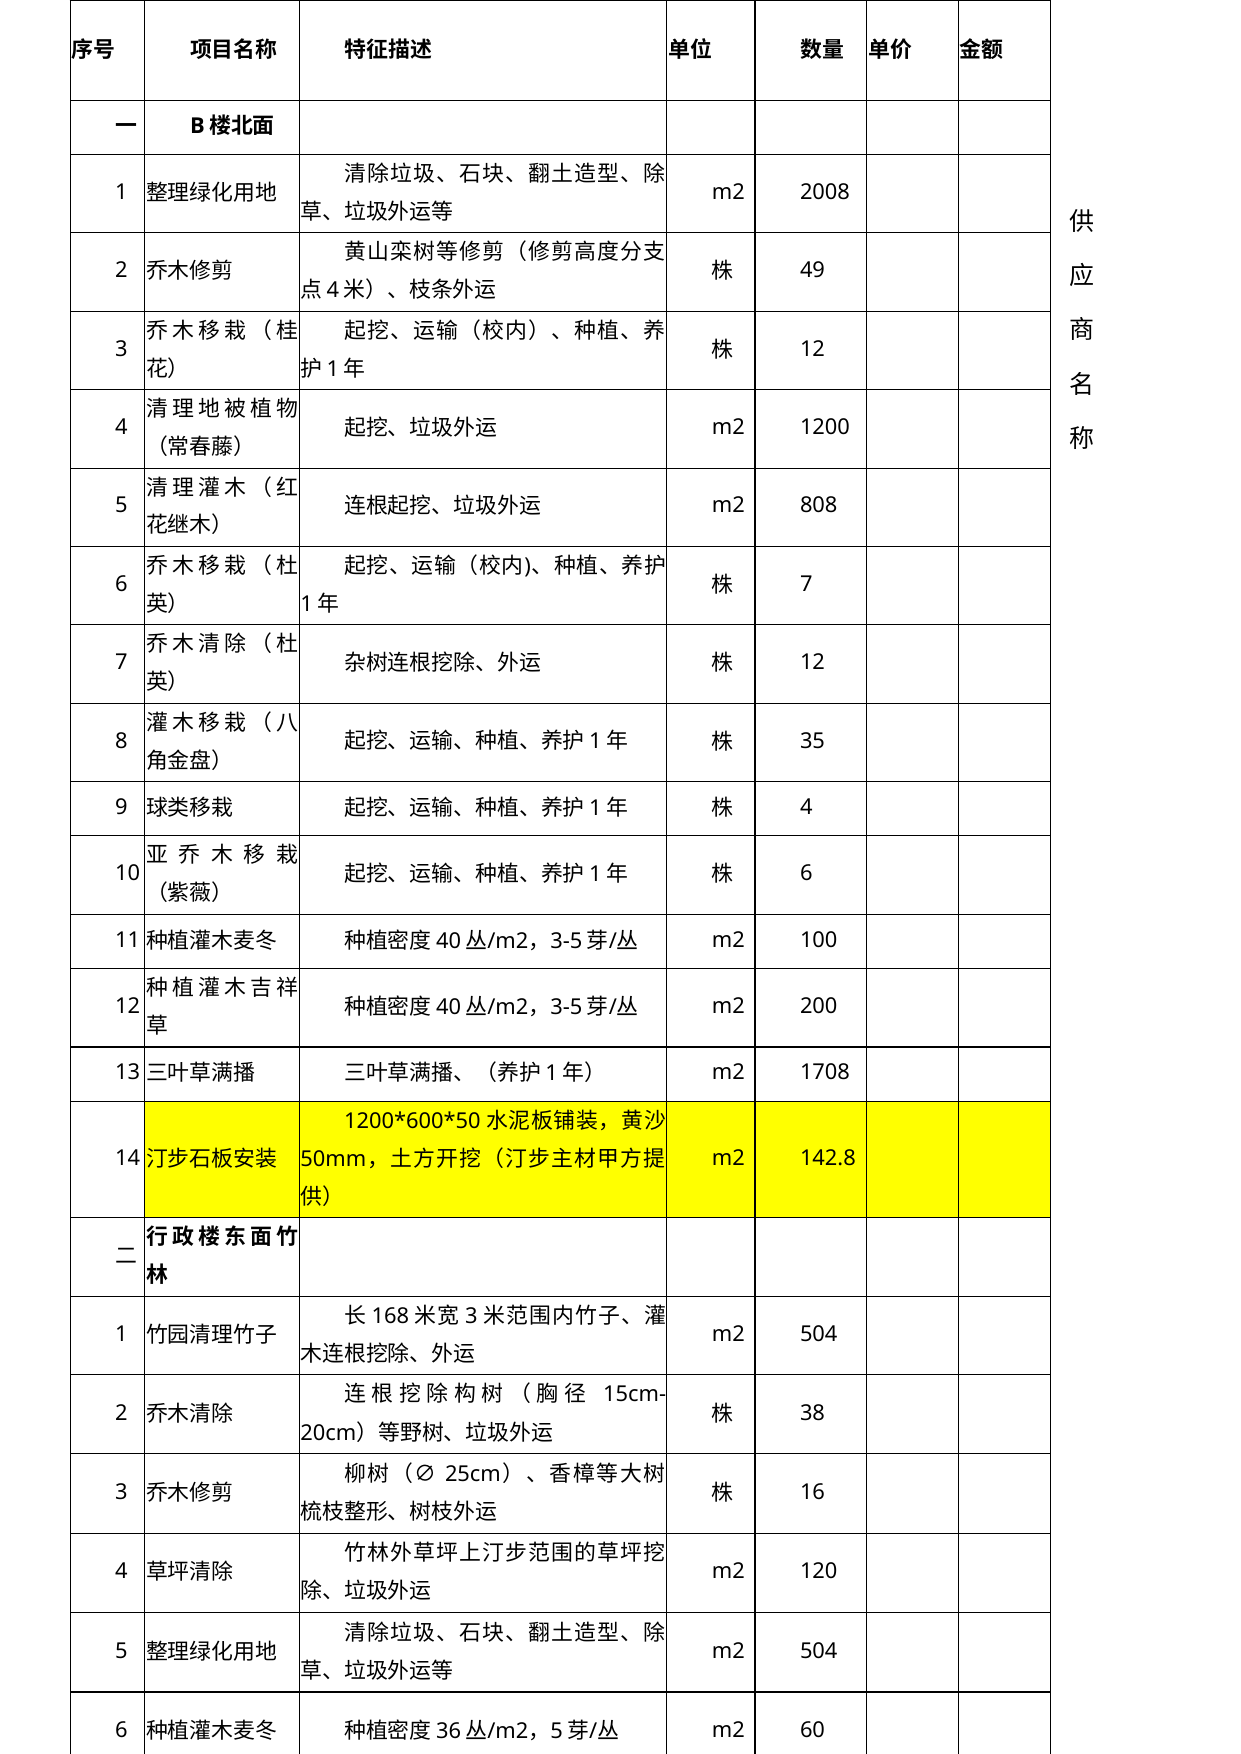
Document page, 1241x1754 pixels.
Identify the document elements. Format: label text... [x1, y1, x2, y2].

table_cell m2 [667, 915, 754, 968]
table_cell 6 [756, 836, 866, 914]
table_cell 2008 [756, 155, 866, 232]
table_cell [867, 233, 958, 311]
table_cell 株 [667, 233, 754, 311]
table_cell 种植灌木麦冬 [145, 1693, 299, 1754]
table_cell m2 [667, 469, 754, 546]
table_cell [959, 969, 1050, 1046]
table_cell [959, 1693, 1050, 1754]
table_cell 38 [756, 1375, 866, 1453]
table_cell 10 [71, 836, 144, 914]
table_cell 清理灌木（红花继木） [145, 469, 299, 546]
table_cell [867, 1534, 958, 1612]
table_cell 种植灌木麦冬 [145, 915, 299, 968]
table_cell [667, 101, 754, 154]
table_cell [959, 1048, 1050, 1101]
table_cell m2 [667, 1048, 754, 1101]
table_cell 起挖、运输、种植、养护1年 [300, 782, 666, 835]
table_cell [959, 782, 1050, 835]
table_cell 504 [756, 1297, 866, 1374]
table_cell 3 [71, 312, 144, 389]
table_cell 8 [71, 704, 144, 781]
table_cell [867, 1218, 958, 1296]
table_cell 起挖、运输（校内）、种植、养护1年 [300, 312, 666, 389]
table_cell 起挖、运输、种植、养护1年 [300, 836, 666, 914]
table_cell m2 [667, 969, 754, 1046]
table_cell 6 [71, 547, 144, 624]
table_cell m2 [667, 1693, 754, 1754]
table_cell 起挖、垃圾外运 [300, 390, 666, 467]
table_header 金额 [959, 1, 1050, 99]
table_cell 35 [756, 704, 866, 781]
table_cell 1 [71, 1297, 144, 1374]
text 供应商名称（盖章）： [1051, 201, 1110, 455]
table_header 数量 [756, 1, 866, 99]
table_cell 乔木移栽（杜英） [145, 547, 299, 624]
table_cell 7 [71, 625, 144, 703]
table_cell 乔木移栽（桂花） [145, 312, 299, 389]
table_cell 长168米宽3米范围内竹子、灌木连根挖除、外运 [300, 1297, 666, 1374]
table_cell [867, 469, 958, 546]
table_cell 3 [71, 1454, 144, 1533]
table_cell [867, 390, 958, 467]
table_cell [867, 625, 958, 703]
table_cell [867, 1102, 958, 1217]
table_cell 乔木清除 [145, 1375, 299, 1453]
table_cell 汀步石板安装 [145, 1102, 299, 1217]
table_cell [867, 1297, 958, 1374]
table_cell 142.8 [756, 1102, 866, 1217]
table_cell 连根起挖、垃圾外运 [300, 469, 666, 546]
table_cell 乔木修剪 [145, 233, 299, 311]
table_cell 连根挖除构树（胸径 15cm-20cm）等野树、垃圾外运 [300, 1375, 666, 1453]
table_cell 7 [756, 547, 866, 624]
table_cell 1200*600*50水泥板铺装，黄沙50mm，土方开挖（汀步主材甲方提供） [300, 1102, 666, 1217]
table_header 特征描述 [300, 1, 666, 99]
table_cell 4 [71, 390, 144, 467]
table_header 序号 [71, 1, 144, 99]
table_cell 11 [71, 915, 144, 968]
table_cell [867, 782, 958, 835]
table_cell 种植密度36丛/m2，5芽/丛 [300, 1693, 666, 1754]
table_cell [959, 547, 1050, 624]
table_cell 12 [756, 312, 866, 389]
table_cell [959, 390, 1050, 467]
table_cell m2 [667, 1534, 754, 1612]
table_cell [867, 155, 958, 232]
table_header 单位 [667, 1, 754, 99]
table_cell [959, 233, 1050, 311]
table_cell [867, 1613, 958, 1691]
table_cell 竹园清理竹子 [145, 1297, 299, 1374]
table_cell 行政楼东面竹林 [145, 1218, 299, 1296]
table_cell 5 [71, 1613, 144, 1691]
table_cell [959, 1613, 1050, 1691]
table_cell 种植密度40丛/m2，3-5芽/丛 [300, 915, 666, 968]
table_cell [867, 547, 958, 624]
table_cell 4 [756, 782, 866, 835]
table_cell 灌木移栽（八角金盘） [145, 704, 299, 781]
table_cell 4 [71, 1534, 144, 1612]
table_cell 起挖、运输、种植、养护1年 [300, 704, 666, 781]
table_cell 清除垃圾、石块、翻土造型、除草、垃圾外运等 [300, 1613, 666, 1691]
table_cell [867, 1693, 958, 1754]
table_cell 12 [756, 625, 866, 703]
table_cell [959, 704, 1050, 781]
table_cell [867, 915, 958, 968]
table_cell [959, 1218, 1050, 1296]
table_cell [959, 1297, 1050, 1374]
table_cell 球类移栽 [145, 782, 299, 835]
table_cell 504 [756, 1613, 866, 1691]
table_cell [959, 1534, 1050, 1612]
table_cell [867, 1375, 958, 1453]
table_cell 乔木修剪 [145, 1454, 299, 1533]
table_cell [959, 155, 1050, 232]
table_cell 1708 [756, 1048, 866, 1101]
table_cell [667, 1218, 754, 1296]
table_cell [867, 836, 958, 914]
table_cell 6 [71, 1693, 144, 1754]
table_cell [867, 101, 958, 154]
table_cell 2 [71, 1375, 144, 1453]
table_cell 2 [71, 233, 144, 311]
table_cell 株 [667, 782, 754, 835]
table_cell [959, 312, 1050, 389]
table_cell 柳树（∅ 25cm）、香樟等大树梳枝整形、树枝外运 [300, 1454, 666, 1533]
table_cell [756, 101, 866, 154]
table_cell [867, 1454, 958, 1533]
table_cell 株 [667, 625, 754, 703]
table_cell [300, 101, 666, 154]
table_cell 三叶草满播、（养护1年） [300, 1048, 666, 1101]
table_cell 整理绿化用地 [145, 1613, 299, 1691]
table_cell 808 [756, 469, 866, 546]
table_header 项目名称 [145, 1, 299, 99]
table_cell 200 [756, 969, 866, 1046]
table_cell [959, 915, 1050, 968]
table_cell [867, 969, 958, 1046]
table_cell 14 [71, 1102, 144, 1217]
table_cell [300, 1218, 666, 1296]
table_cell 一 [71, 101, 144, 154]
table_cell [959, 469, 1050, 546]
table_cell 株 [667, 312, 754, 389]
table_cell 乔木清除（杜英） [145, 625, 299, 703]
table_cell [867, 1048, 958, 1101]
table_cell [959, 101, 1050, 154]
table_cell 100 [756, 915, 866, 968]
table_cell [867, 312, 958, 389]
table_cell 清除垃圾、石块、翻土造型、除草、垃圾外运等 [300, 155, 666, 232]
table_cell 1 [71, 155, 144, 232]
table_cell [959, 625, 1050, 703]
table_cell [959, 1375, 1050, 1453]
table_cell 1200 [756, 390, 866, 467]
table_cell 120 [756, 1534, 866, 1612]
table_cell 竹林外草坪上汀步范围的草坪挖除、垃圾外运 [300, 1534, 666, 1612]
table_cell 二 [71, 1218, 144, 1296]
table_cell 株 [667, 547, 754, 624]
table_cell 株 [667, 836, 754, 914]
table_cell [867, 704, 958, 781]
table_cell [959, 836, 1050, 914]
table_cell 杂树连根挖除、外运 [300, 625, 666, 703]
table_cell 整理绿化用地 [145, 155, 299, 232]
table_cell 株 [667, 1454, 754, 1533]
table_cell 种植密度40丛/m2，3-5芽/丛 [300, 969, 666, 1046]
table_cell m2 [667, 1613, 754, 1691]
table_cell m2 [667, 390, 754, 467]
table_cell 三叶草满播 [145, 1048, 299, 1101]
table_cell m2 [667, 155, 754, 232]
table_cell [756, 1218, 866, 1296]
table_cell 49 [756, 233, 866, 311]
table_cell B楼北面 [145, 101, 299, 154]
table_cell 株 [667, 1375, 754, 1453]
table_cell 12 [71, 969, 144, 1046]
table_cell 黄山栾树等修剪（修剪高度分支点4米）、枝条外运 [300, 233, 666, 311]
table_cell 9 [71, 782, 144, 835]
table_cell 13 [71, 1048, 144, 1101]
table_cell [959, 1454, 1050, 1533]
table_cell 亚乔木移栽（紫薇） [145, 836, 299, 914]
table_cell 种植灌木吉祥草 [145, 969, 299, 1046]
table_cell 清理地被植物（常春藤） [145, 390, 299, 467]
table_cell m2 [667, 1297, 754, 1374]
table_cell 5 [71, 469, 144, 546]
table_header 单价 [867, 1, 958, 99]
table_cell 草坪清除 [145, 1534, 299, 1612]
table_cell [959, 1102, 1050, 1217]
table_cell 60 [756, 1693, 866, 1754]
table_cell m2 [667, 1102, 754, 1217]
table_cell 株 [667, 704, 754, 781]
table_cell 起挖、运输（校内)、种植、养护1年 [300, 547, 666, 624]
table_cell 16 [756, 1454, 866, 1533]
